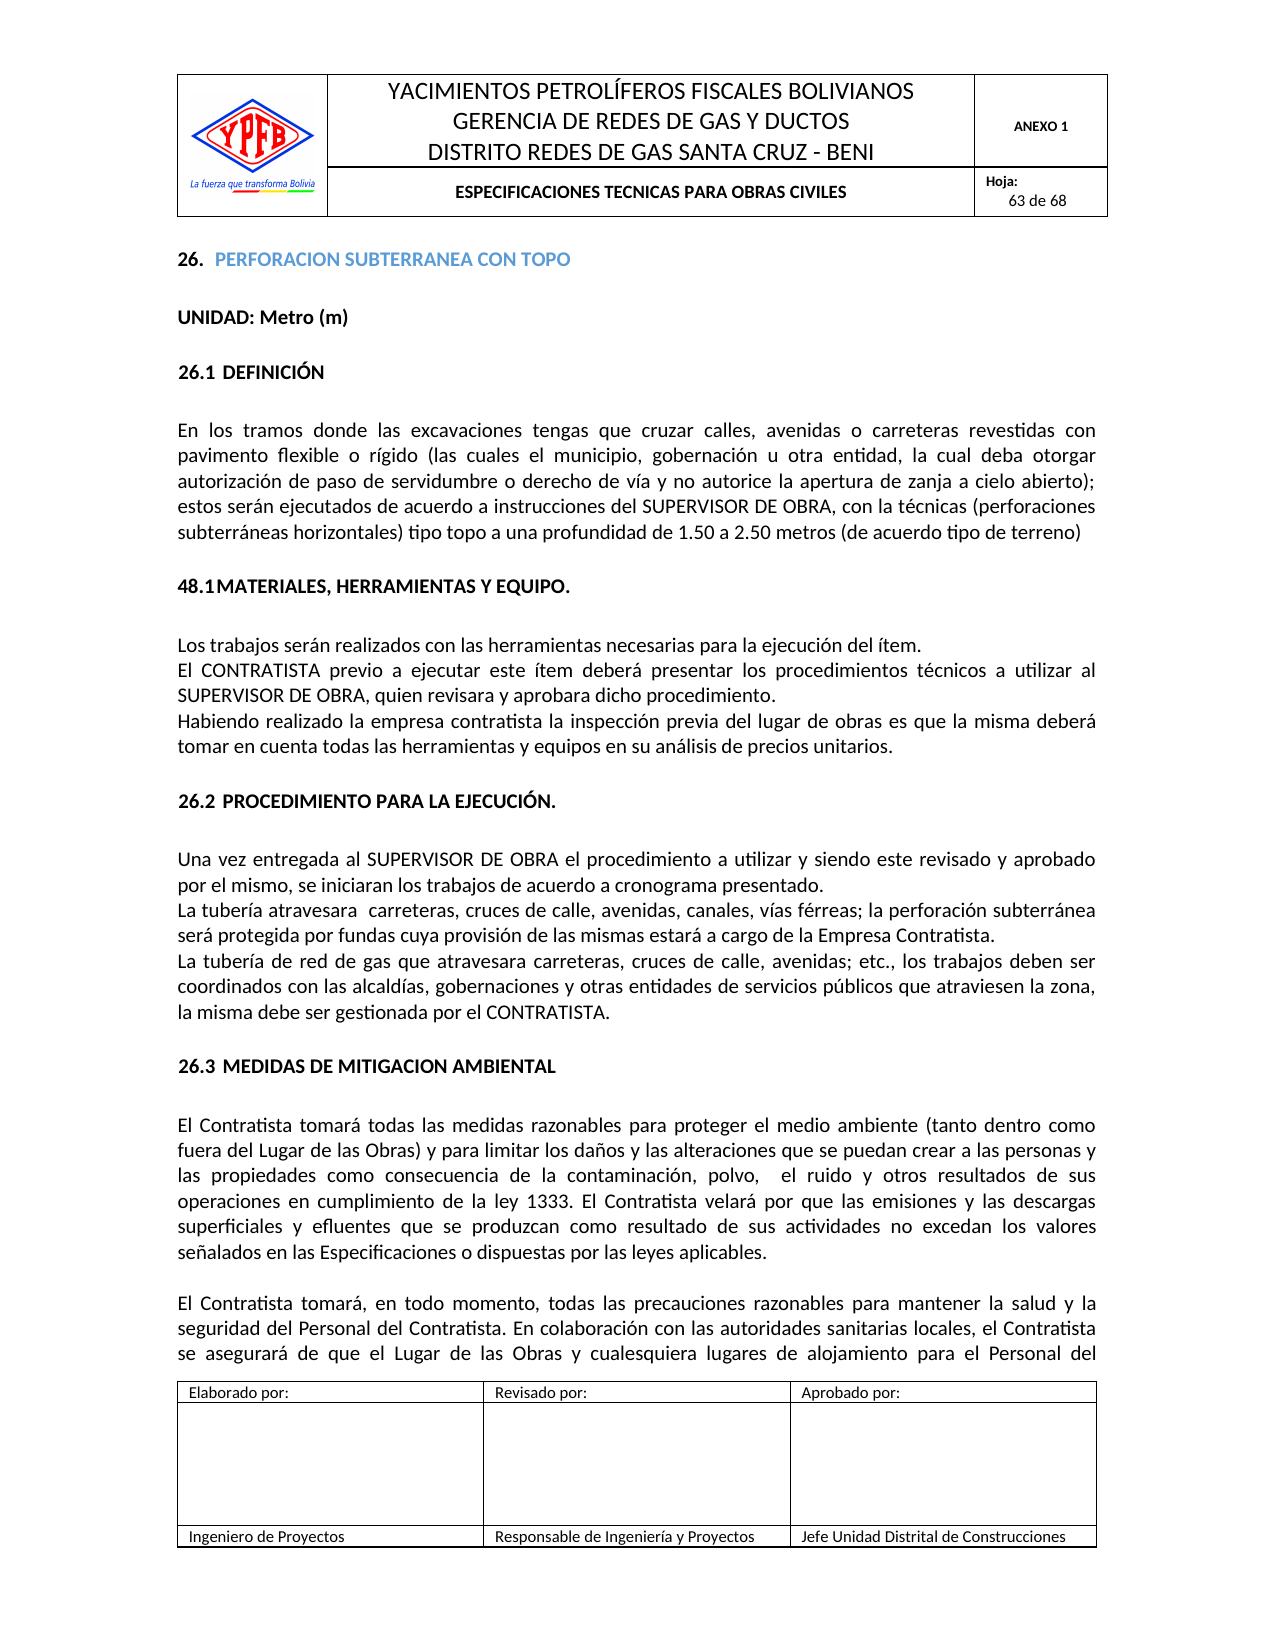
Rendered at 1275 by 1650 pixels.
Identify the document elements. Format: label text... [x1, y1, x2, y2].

list MEDIDAS DE MITIGACION AMBIENTAL [178, 1053, 1098, 1079]
text UNIDAD: Metro (m) [177, 304, 1098, 330]
text La tubería atravesara carreteras, cruces de calle, avenidas, canales, vías férreas; la perforación subterránea será protegida por fundas cuya provisión de las mismas estará a cargo de la Empresa Contratista. [177, 897, 1098, 948]
text Habiendo realizado la empresa contratista la inspección previa del lugar de obras es que la misma deberá tomar en cuenta todas las herramientas y equipos en su análisis de precios unitarios. [177, 708, 1098, 759]
text El CONTRATISTA previo a ejecutar este ítem deberá presentar los procedimientos técnicos a utilizar al SUPERVISOR DE OBRA, quien revisara y aprobara dicho procedimiento. [177, 657, 1098, 708]
list DEFINICIÓN [178, 359, 1098, 384]
picture [188, 93, 316, 198]
text En los tramos donde las excavaciones tengas que cruzar calles, avenidas o carreteras revestidas con pavimento flexible o rígido (las cuales el municipio, gobernación u otra entidad, la cual deba otorgar autorización de paso de servidumbre o derecho de vía y no autorice la apertura de zanja a cielo abierto); estos serán ejecutados de acuerdo a instrucciones del SUPERVISOR DE OBRA, con la técnicas (perforaciones subterráneas horizontales) tipo topo a una profundidad de 1.50 a 2.50 metros (de acuerdo tipo de terreno) [177, 417, 1098, 544]
text Los trabajos serán realizados con las herramientas necesarias para la ejecución del ítem. [177, 632, 1098, 657]
text La tubería de red de gas que atravesara carreteras, cruces de calle, avenidas; etc., los trabajos deben ser coordinados con las alcaldías, gobernaciones y otras entidades de servicios públicos que atraviesen la zona, la misma debe ser gestionada por el CONTRATISTA. [177, 948, 1098, 1024]
list PROCEDIMIENTO PARA LA EJECUCIÓN. [178, 788, 1098, 813]
list MATERIALES, HERRAMIENTAS Y EQUIPO. [177, 573, 1098, 599]
text El Contratista tomará todas las medidas razonables para proteger el medio ambiente (tanto dentro como fuera del Lugar de las Obras) y para limitar los daños y las alteraciones que se puedan crear a las personas y las propiedades como consecuencia de la contaminación, polvo, el ruido y otros resultados de sus operaciones en cumplimiento de la ley 1333. El Contratista velará por que las emisiones y las descargas superficiales y efluentes que se produzcan como resultado de sus actividades no excedan los valores señalados en las Especificaciones o dispuestas por las leyes aplicables. [177, 1112, 1098, 1264]
text Una vez entregada al SUPERVISOR DE OBRA el procedimiento a utilizar y siendo este revisado y aprobado por el mismo, se iniciaran los trabajos de acuerdo a cronograma presentado. [177, 846, 1098, 897]
list PERFORACION SUBTERRANEA CON TOPO [177, 246, 1098, 271]
